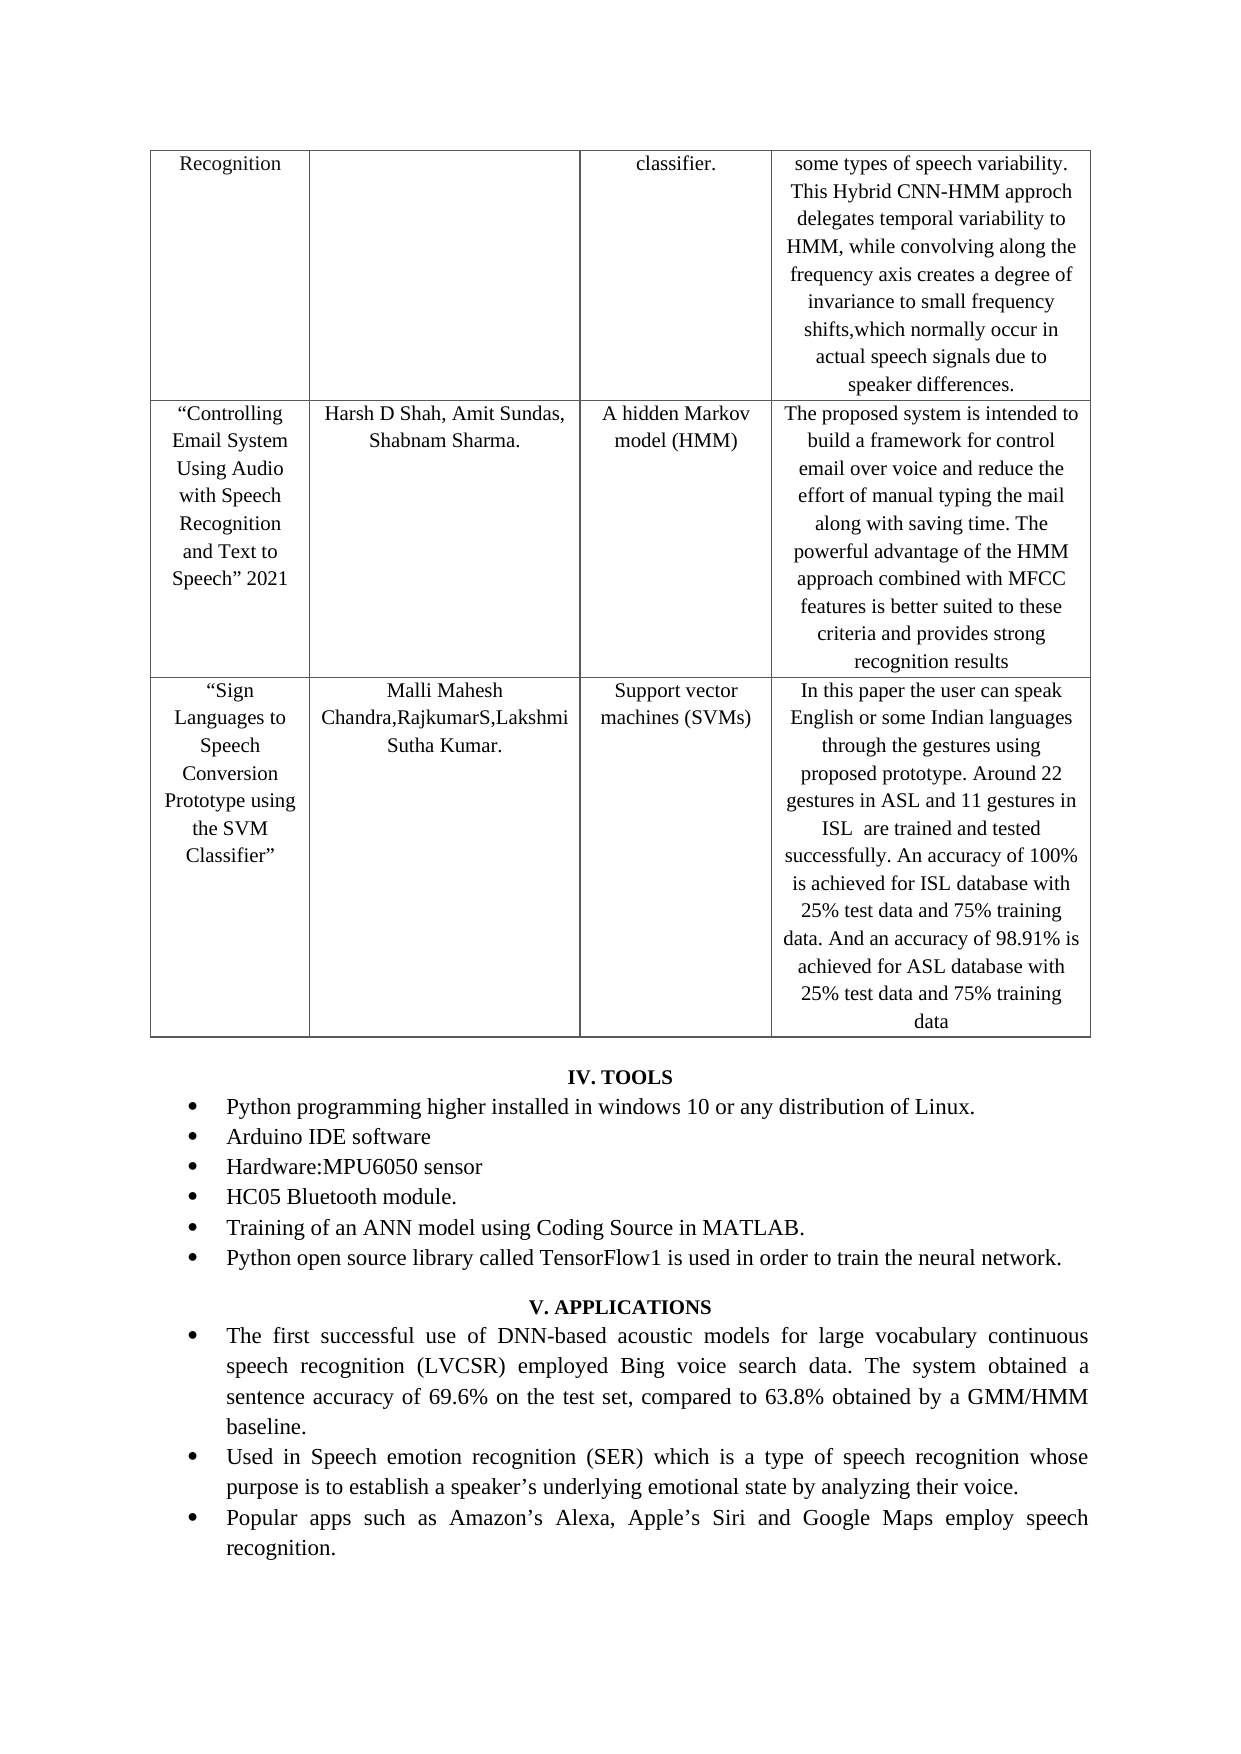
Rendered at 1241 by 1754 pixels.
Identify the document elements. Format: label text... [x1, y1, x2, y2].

table_cell In this paper the user can speak English or some Indian languages through the gestures using proposed prototype. Around 22 gestures in ASL and 11 gestures in ISL are trained and tested successfully. An accuracy of 100% is achieved for ISL database with 25% test data and 75% training data. And an accuracy of 98.91% is achieved for ASL database with 25% test data and 75% training data [772, 678, 1090, 1036]
list Training of an ANN model using Coding Source in MATLAB. [188, 1213, 1090, 1240]
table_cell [310, 151, 579, 399]
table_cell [581, 151, 771, 399]
list Used in Speech emotion recognition (SER) which is a type of speech recognition whose purpose is to establish a speaker’s underlying emotional state by analyzing their voice. [188, 1443, 1090, 1500]
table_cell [772, 151, 1090, 399]
list Python programming higher installed in windows 10 or any distribution of Linux. [188, 1093, 1090, 1119]
list Popular apps such as Amazon’s Alexa, Apple’s Siri and Google Maps employ speech recognition. [188, 1504, 1090, 1560]
list Python open source library called TensorFlow1 is used in order to train the neural network. [188, 1244, 1090, 1270]
table_cell “Sign Languages to Speech Conversion Prototype using the SVM Classifier” [151, 678, 309, 1036]
table_cell “Controlling Email System Using Audio with Speech Recognition and Text to Speech” 2021 [151, 401, 309, 677]
table_cell A hidden Markov model (HMM) [581, 401, 771, 677]
list Arduino IDE software [188, 1123, 1090, 1149]
text V. APPLICATIONS [150, 1295, 1090, 1319]
table_cell The proposed system is intended to build a framework for control email over voice and reduce the effort of manual typing the mail along with saving time. The powerful advantage of the HMM approach combined with MFCC features is better suited to these criteria and provides strong recognition results [772, 401, 1090, 677]
table_cell Malli Mahesh Chandra,RajkumarS,Lakshmi Sutha Kumar. [310, 678, 579, 1036]
list The first successful use of DNN-based acoustic models for large vocabulary continuous speech recognition (LVCSR) employed Bing voice search data. The system obtained a sentence accuracy of 69.6% on the test set, compared to 63.8% obtained by a GMM/HMM baseline. [188, 1322, 1090, 1439]
table_cell Support vector machines (SVMs) [581, 678, 771, 1036]
list Hardware:MPU6050 sensor [188, 1153, 1090, 1179]
text IV. TOOLS [150, 1065, 1090, 1089]
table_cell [151, 151, 309, 399]
list HC05 Bluetooth module. [188, 1183, 1090, 1210]
table_cell Harsh D Shah, Amit Sundas, Shabnam Sharma. [310, 401, 579, 677]
